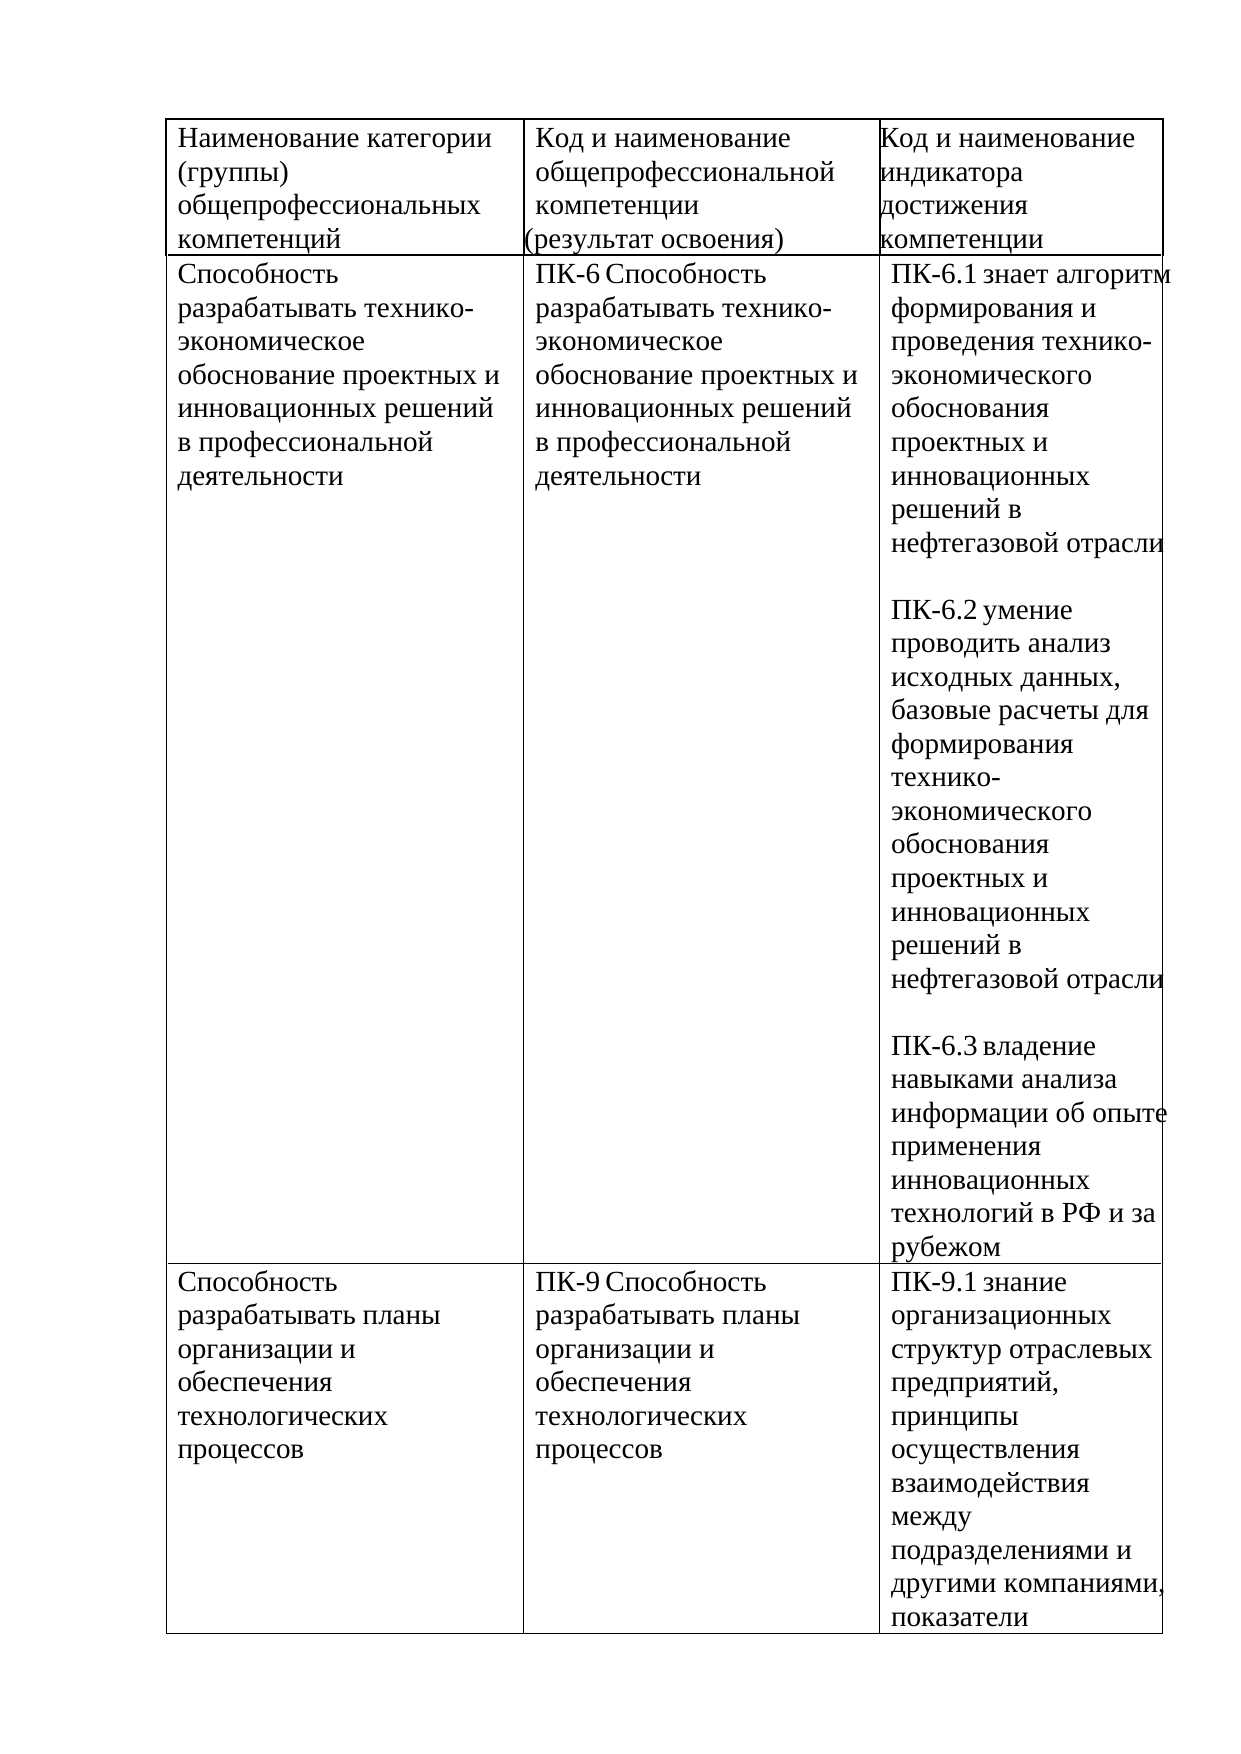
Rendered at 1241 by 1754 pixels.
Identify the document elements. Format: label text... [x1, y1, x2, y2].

table_cell Способность разрабатывать технико-экономическое обоснование проектных и инновационных решений в профессиональной деятельности [167, 255, 523, 1263]
table_cell ПК-6 Способность разрабатывать технико-экономическое обоснование проектных и инновационных решений в профессиональной деятельности [524, 256, 879, 1263]
table_header Наименование категории (группы) общепрофессиональных компетенций [167, 120, 523, 254]
table_cell ПК-6.1 знает алгоритм формирования и проведения технико-экономического обоснования проектных и инновационных решений в нефтегазовой отрасли ПК-6.2 умение проводить анализ исходных данных, базовые расчеты для формирования технико-экономического обоснования проектных и инновационных решений в нефтегазовой отрасли ПК-6.3 владение навыками анализа информации об опыте применения инновационных технологий в РФ и за рубежом [880, 254, 1162, 1263]
table_cell Способность разрабатывать планы организации и обеспечения технологических процессов [167, 1264, 523, 1633]
table_cell ПК-9 Способность разрабатывать планы организации и обеспечения технологических процессов [524, 1264, 879, 1633]
table_header Код и наименование индикатора достижения компетенции [881, 120, 1162, 254]
table_header Код и наименование общепрофессиональной компетенции (результат освоения) [525, 120, 879, 254]
